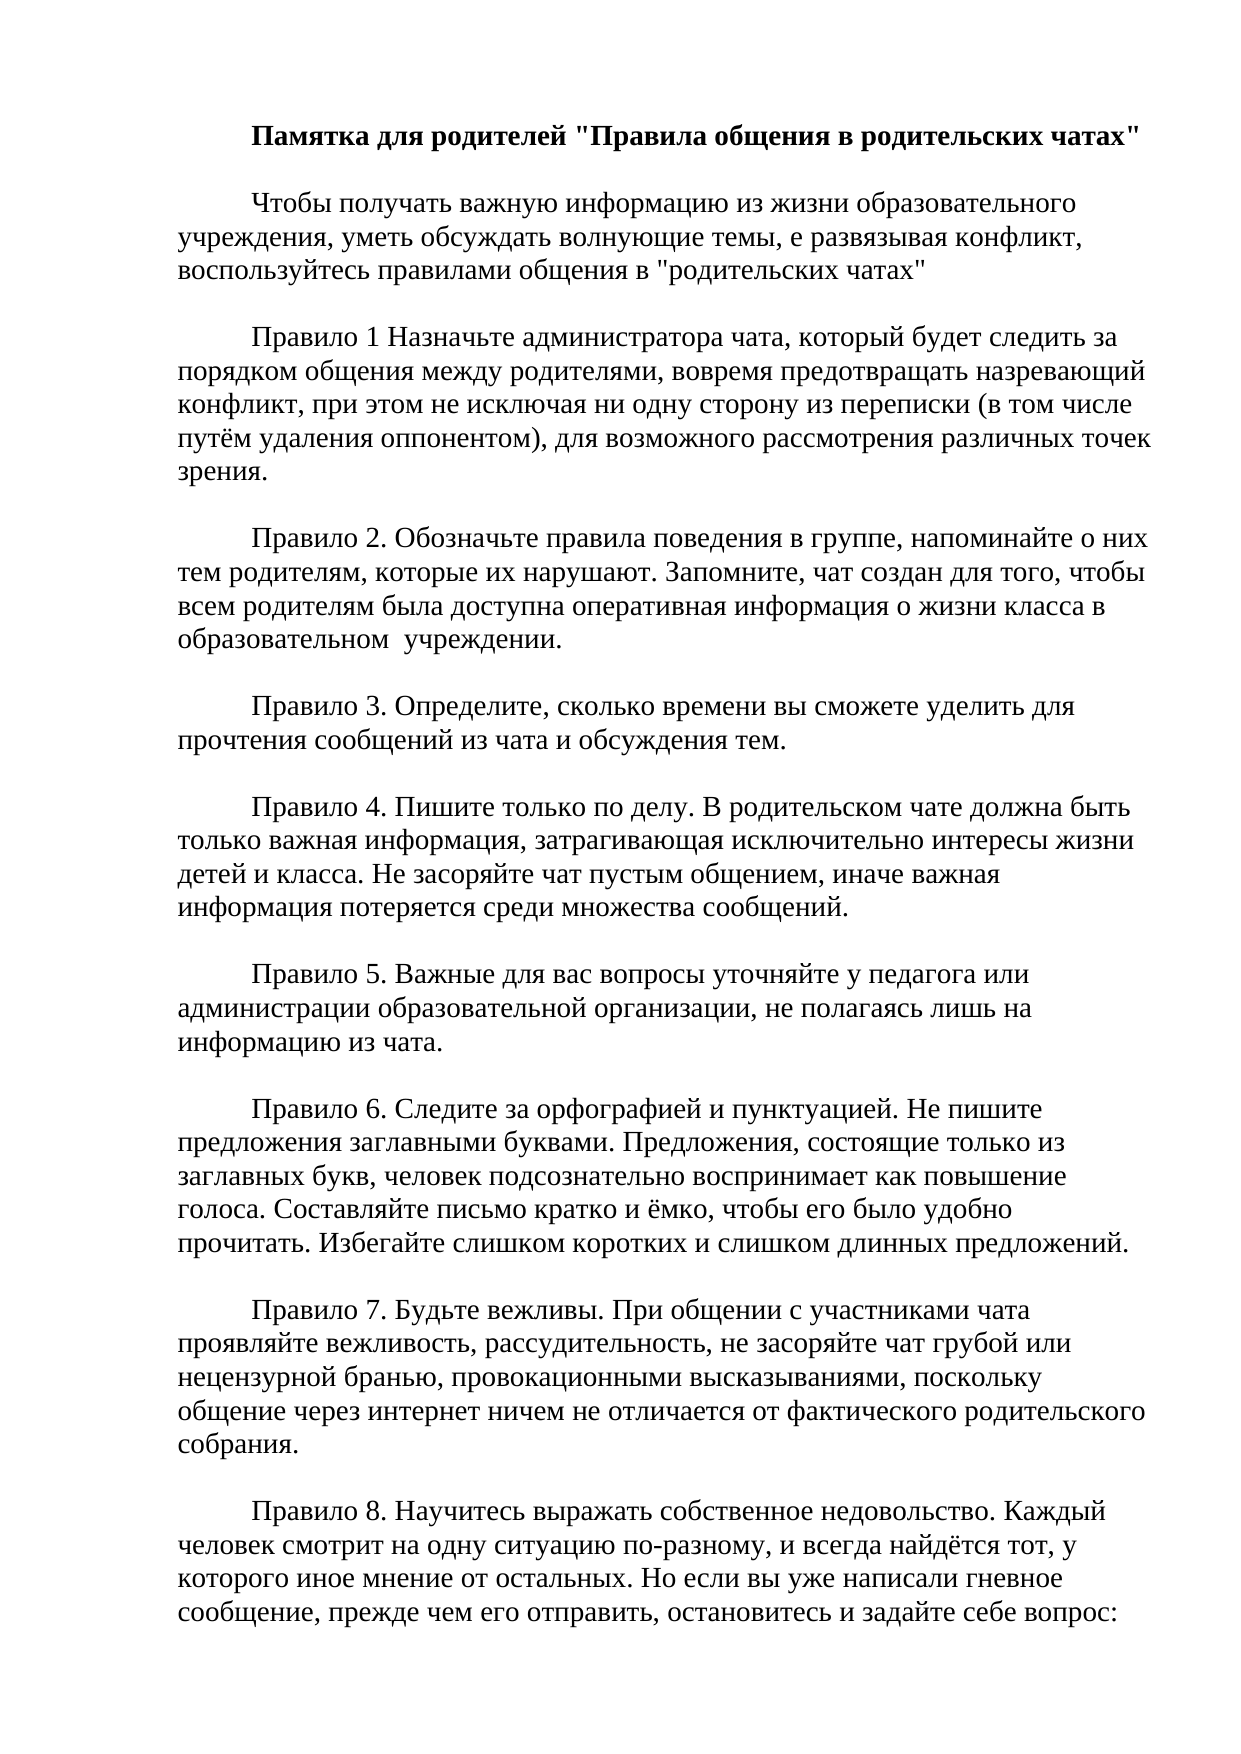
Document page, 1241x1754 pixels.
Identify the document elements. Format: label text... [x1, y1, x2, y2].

text Правило 2. Обозначьте правила поведения в группе, напоминайте о них тем родителям, которые их нарушают. Запомните, чат создан для того, чтобы всем родителям была доступна оперативная информация о жизни класса в образовательном учреждении. [177, 521, 1152, 655]
text Правило 1 Назначьте администратора чата, который будет следить за порядком общения между родителями, вовремя предотвращать назревающий конфликт, при этом не исключая ни одну сторону из переписки (в том числе путём удаления оппонентом), для возможного рассмотрения различных точек зрения. [177, 319, 1152, 487]
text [177, 1493, 1152, 1627]
text Чтобы получать важную информацию из жизни образовательного учреждения, уметь обсуждать волнующие темы, е развязывая конфликт, воспользуйтесь правилами общения в "родительских чатах" [177, 185, 1152, 286]
text Правило 7. Будьте вежливы. При общении с участниками чата проявляйте вежливость, рассудительность, не засоряйте чат грубой или нецензурной бранью, провокационными высказываниями, поскольку общение через интернет ничем не отличается от фактического родительского собрания. [177, 1292, 1152, 1460]
text Правило 4. Пишите только по делу. В родительском чате должна быть только важная информация, затрагивающая исключительно интересы жизни детей и класса. Не засоряйте чат пустым общением, иначе важная информация потеряется среди множества сообщений. [177, 789, 1152, 923]
text Памятка для родителей "Правила общения в родительских чатах" [177, 118, 1152, 152]
text Правило 5. Важные для вас вопросы уточняйте у педагога или администрации образовательной организации, не полагаясь лишь на информацию из чата. [177, 957, 1152, 1057]
text Правило 6. Следите за орфографией и пунктуацией. Не пишите предложения заглавными буквами. Предложения, состоящие только из заглавных букв, человек подсознательно воспринимает как повышение голоса. Составляйте письмо кратко и ёмко, чтобы его было удобно прочитать. Избегайте слишком коротких и слишком длинных предложений. [177, 1091, 1152, 1258]
text Правило 3. Определите, сколько времени вы сможете уделить для прочтения сообщений из чата и обсуждения тем. [177, 688, 1152, 755]
